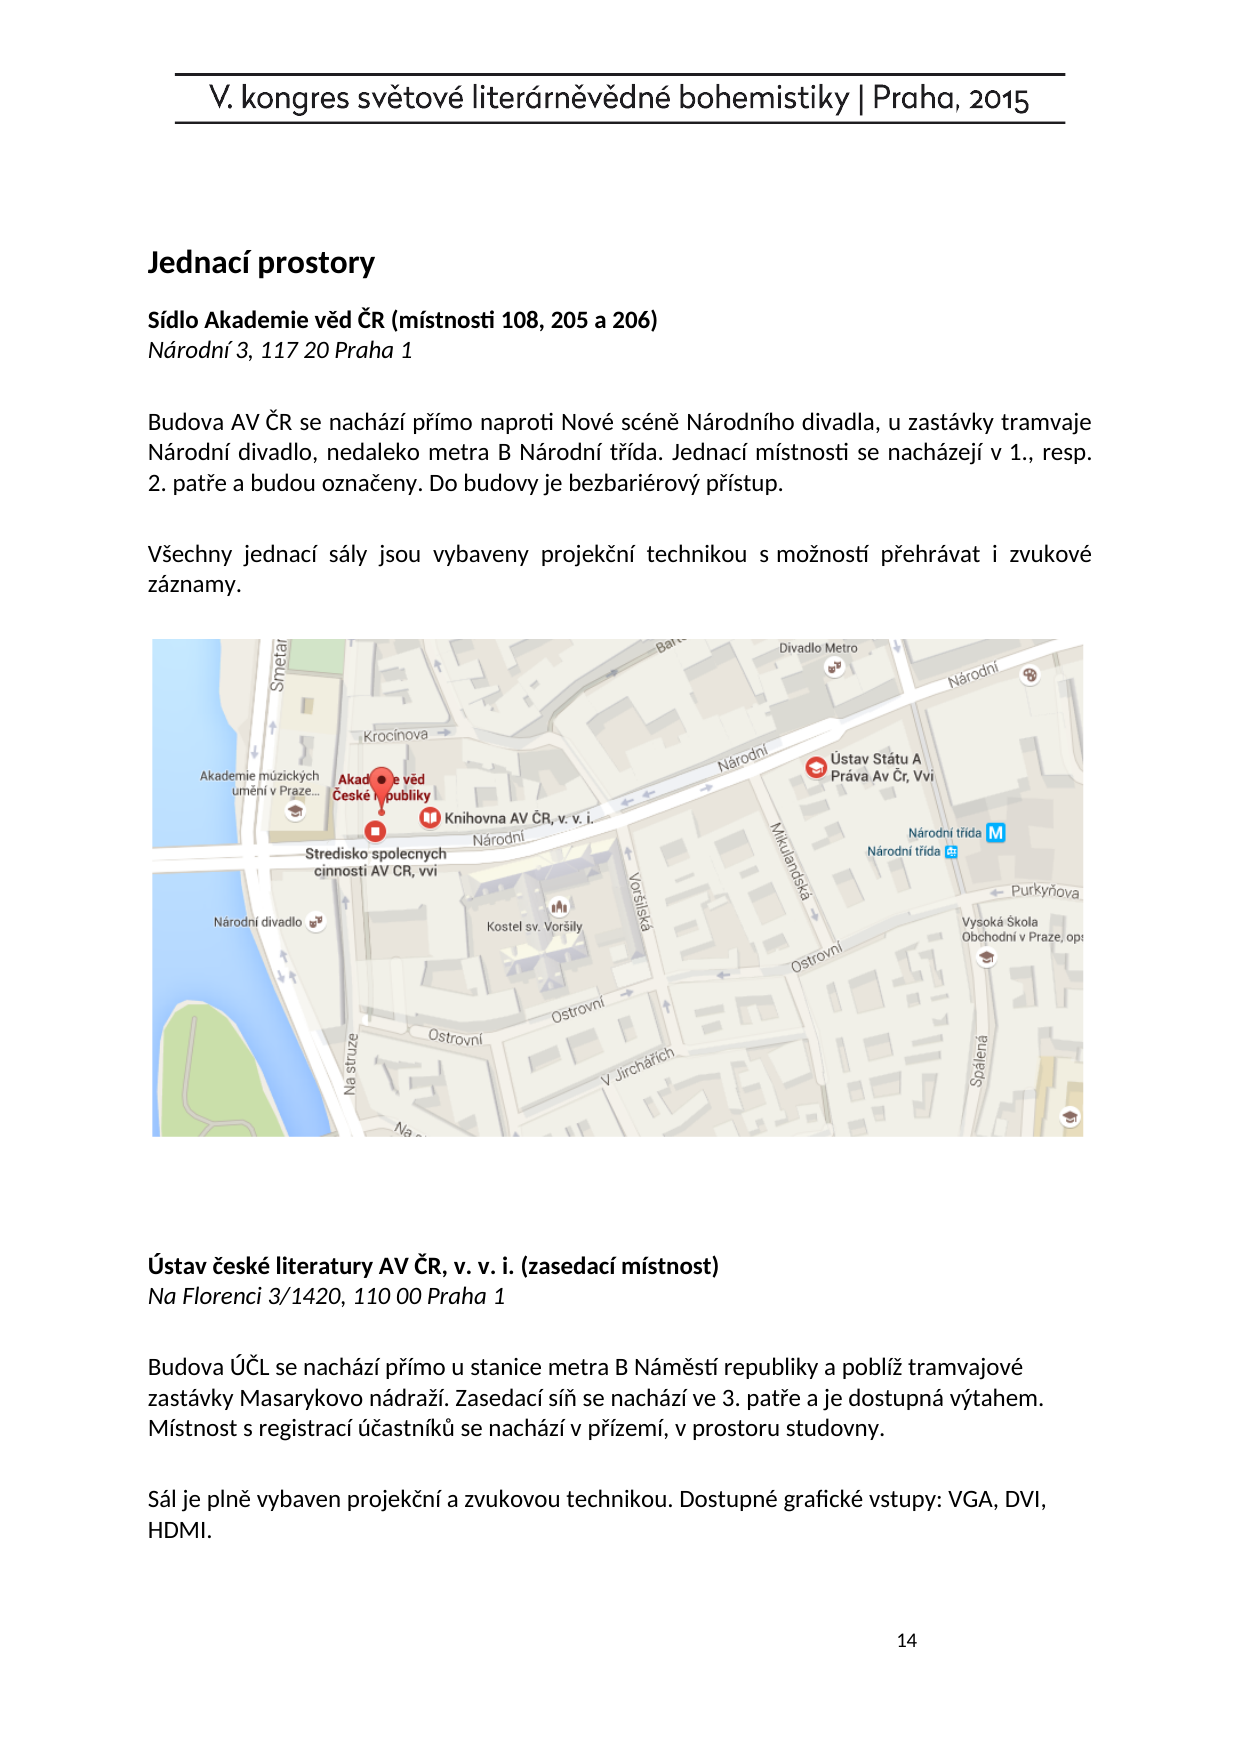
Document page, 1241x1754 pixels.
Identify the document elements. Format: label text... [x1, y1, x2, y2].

text Všechny jednací sály jsou vybaveny projekční technikou s možností přehrávat i zvukové záznamy. [148, 538, 1093, 599]
text Budova AV ČR se nachází přímo naproti Nové scéně Národního divadla, u zastávky tramvaje Národní divadlo, nedaleko metra B Národní třída. Jednací místnosti se nacházejí v 1., resp. 2. patře a budou označeny. Do budovy je bezbariérový přístup. [148, 406, 1093, 497]
picture [174, 73, 1066, 124]
text Ústav české literatury AV ČR, v. v. i. (zasedací místnost) Na Florenci 3/1420, 110 00 Praha 1 [148, 1250, 1093, 1311]
text Budova ÚČL se nachází přímo u stanice metra B Náměstí republiky a poblíž tramvajové zastávky Masarykovo nádraží. Zasedací síň se nachází ve 3. patře a je dostupná výtahem. Místnost s registrací účastníků se nachází v přízemí, v prostoru studovny. [148, 1351, 1093, 1443]
picture [152, 639, 1089, 1138]
text Sál je plně vybaven projekční a zvukovou technikou. Dostupné grafické vstupy: VGA, DVI, HDMI. [148, 1484, 1093, 1545]
text Jednací prostory [148, 241, 1093, 282]
text Národní 3, 117 20 Praha 1 [148, 334, 1093, 365]
text Sídlo Akademie věd ČR (místnosti 108, 205 a 206) [148, 304, 1093, 334]
